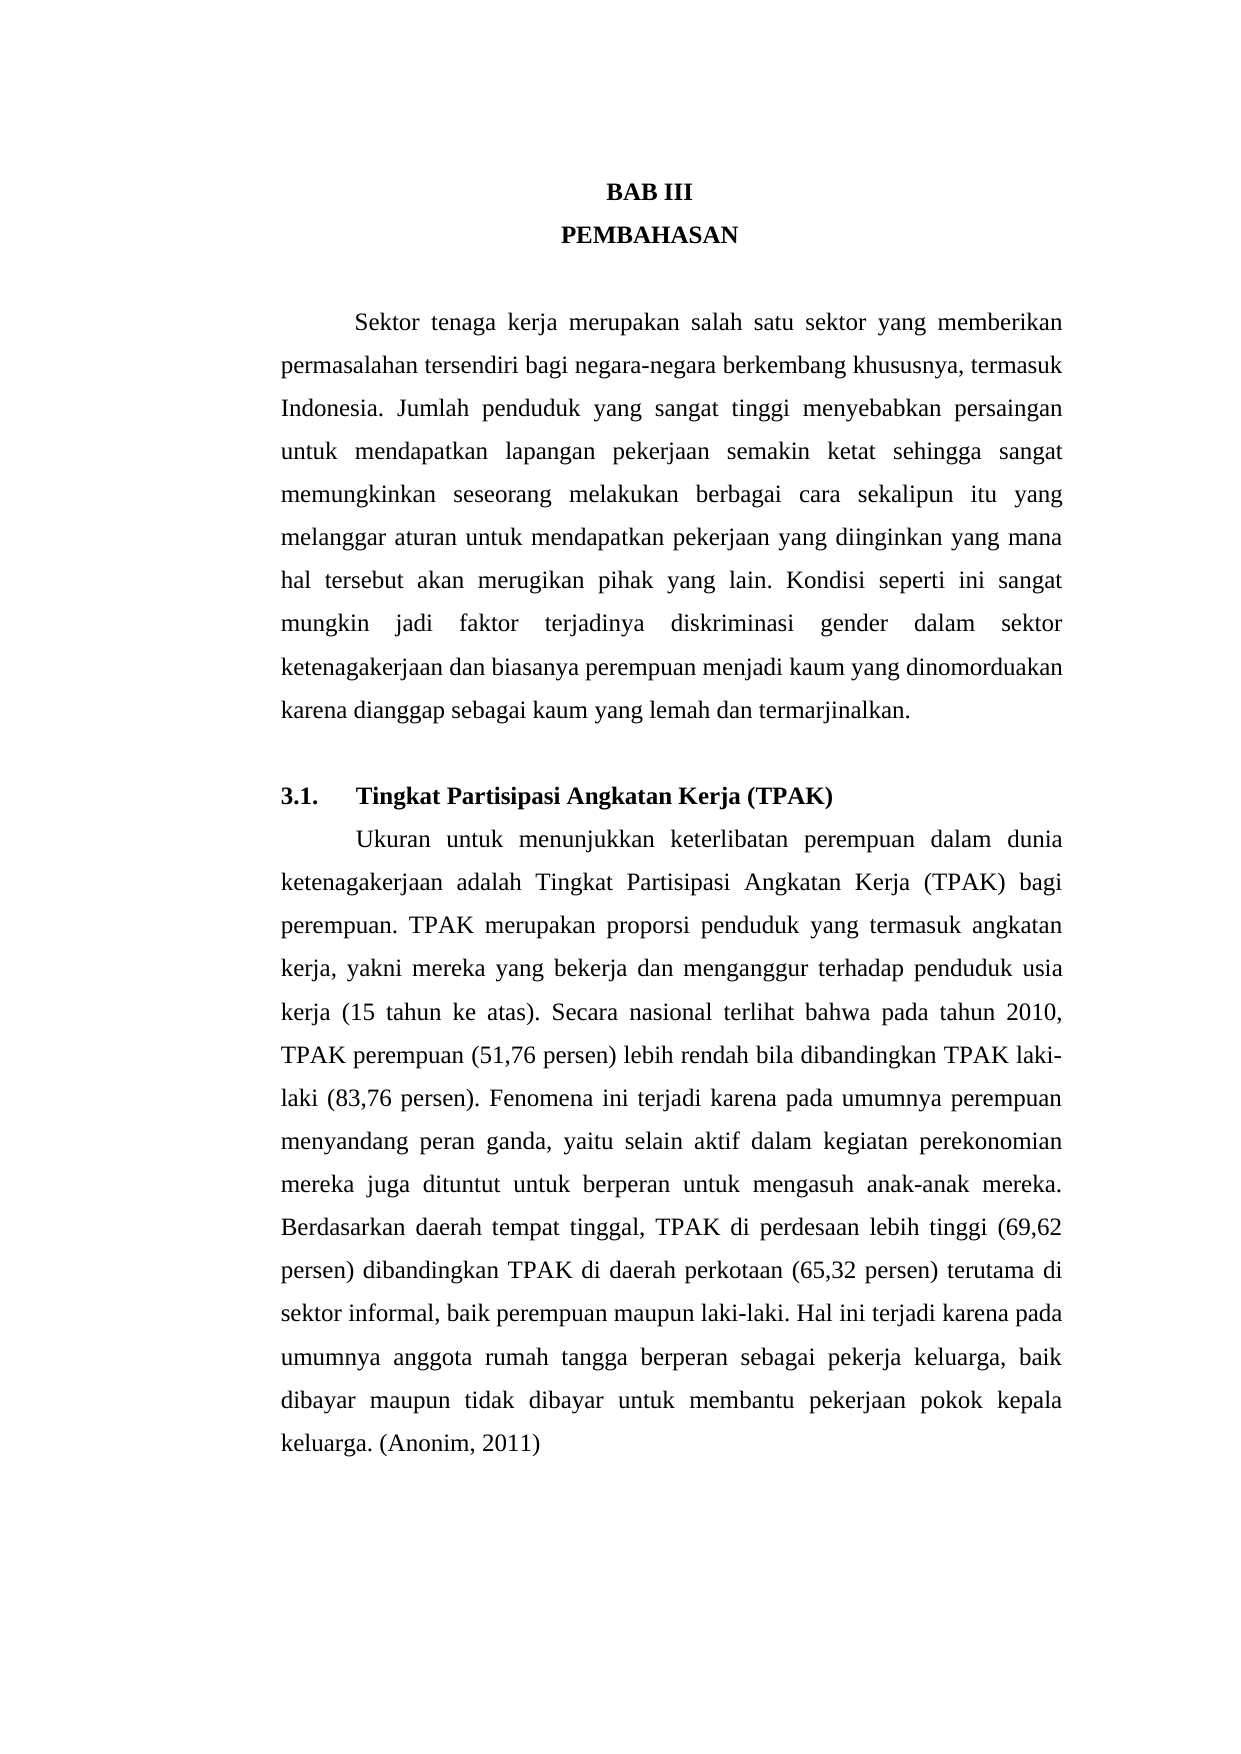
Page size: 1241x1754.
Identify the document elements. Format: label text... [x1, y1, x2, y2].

text PEMBAHASAN [236, 220, 1063, 249]
list Ukuran untuk menunjukkan keterlibatan perempuan dalam dunia ketenagakerjaan adalah Tingkat Partisipasi Angkatan Kerja (TPAK) bagi perempuan. TPAK merupakan proporsi penduduk yang termasuk angkatan kerja, yakni mereka yang bekerja dan menganggur terhadap penduduk usia kerja (15 tahun ke atas). Secara nasional terlihat bahwa pada tahun 2010, TPAK perempuan (51,76 persen) lebih rendah bila dibandingkan TPAK laki-laki (83,76 persen). Fenomena ini terjadi karena pada umumnya perempuan menyandang peran ganda, yaitu selain aktif dalam kegiatan perekonomian mereka juga dituntut untuk berperan untuk mengasuh anak-anak mereka. Berdasarkan daerah tempat tinggal, TPAK di perdesaan lebih tinggi (69,62 persen) dibandingkan TPAK di daerah perkotaan (65,32 persen) terutama di sektor informal, baik perempuan maupun laki-laki. Hal ini terjadi karena pada umumnya anggota rumah tangga berperan sebagai pekerja keluarga, baik dibayar maupun tidak dibayar untuk membantu pekerjaan pokok kepala keluarga. (Anonim, 2011) [281, 824, 1063, 1457]
text Sektor tenaga kerja merupakan salah satu sektor yang memberikan permasalahan tersendiri bagi negara-negara berkembang khususnya, termasuk Indonesia. Jumlah penduduk yang sangat tinggi menyebabkan persaingan untuk mendapatkan lapangan pekerjaan semakin ketat sehingga sangat memungkinkan seseorang melakukan berbagai cara sekalipun itu yang melanggar aturan untuk mendapatkan pekerjaan yang diinginkan yang mana hal tersebut akan merugikan pihak yang lain. Kondisi seperti ini sangat mungkin jadi faktor terjadinya diskriminasi gender dalam sektor ketenagakerjaan dan biasanya perempuan menjadi kaum yang dinomorduakan karena dianggap sebagai kaum yang lemah dan termarjinalkan. [281, 307, 1063, 723]
list Tingkat Partisipasi Angkatan Kerja (TPAK) [281, 781, 1063, 810]
text BAB III [236, 177, 1063, 206]
